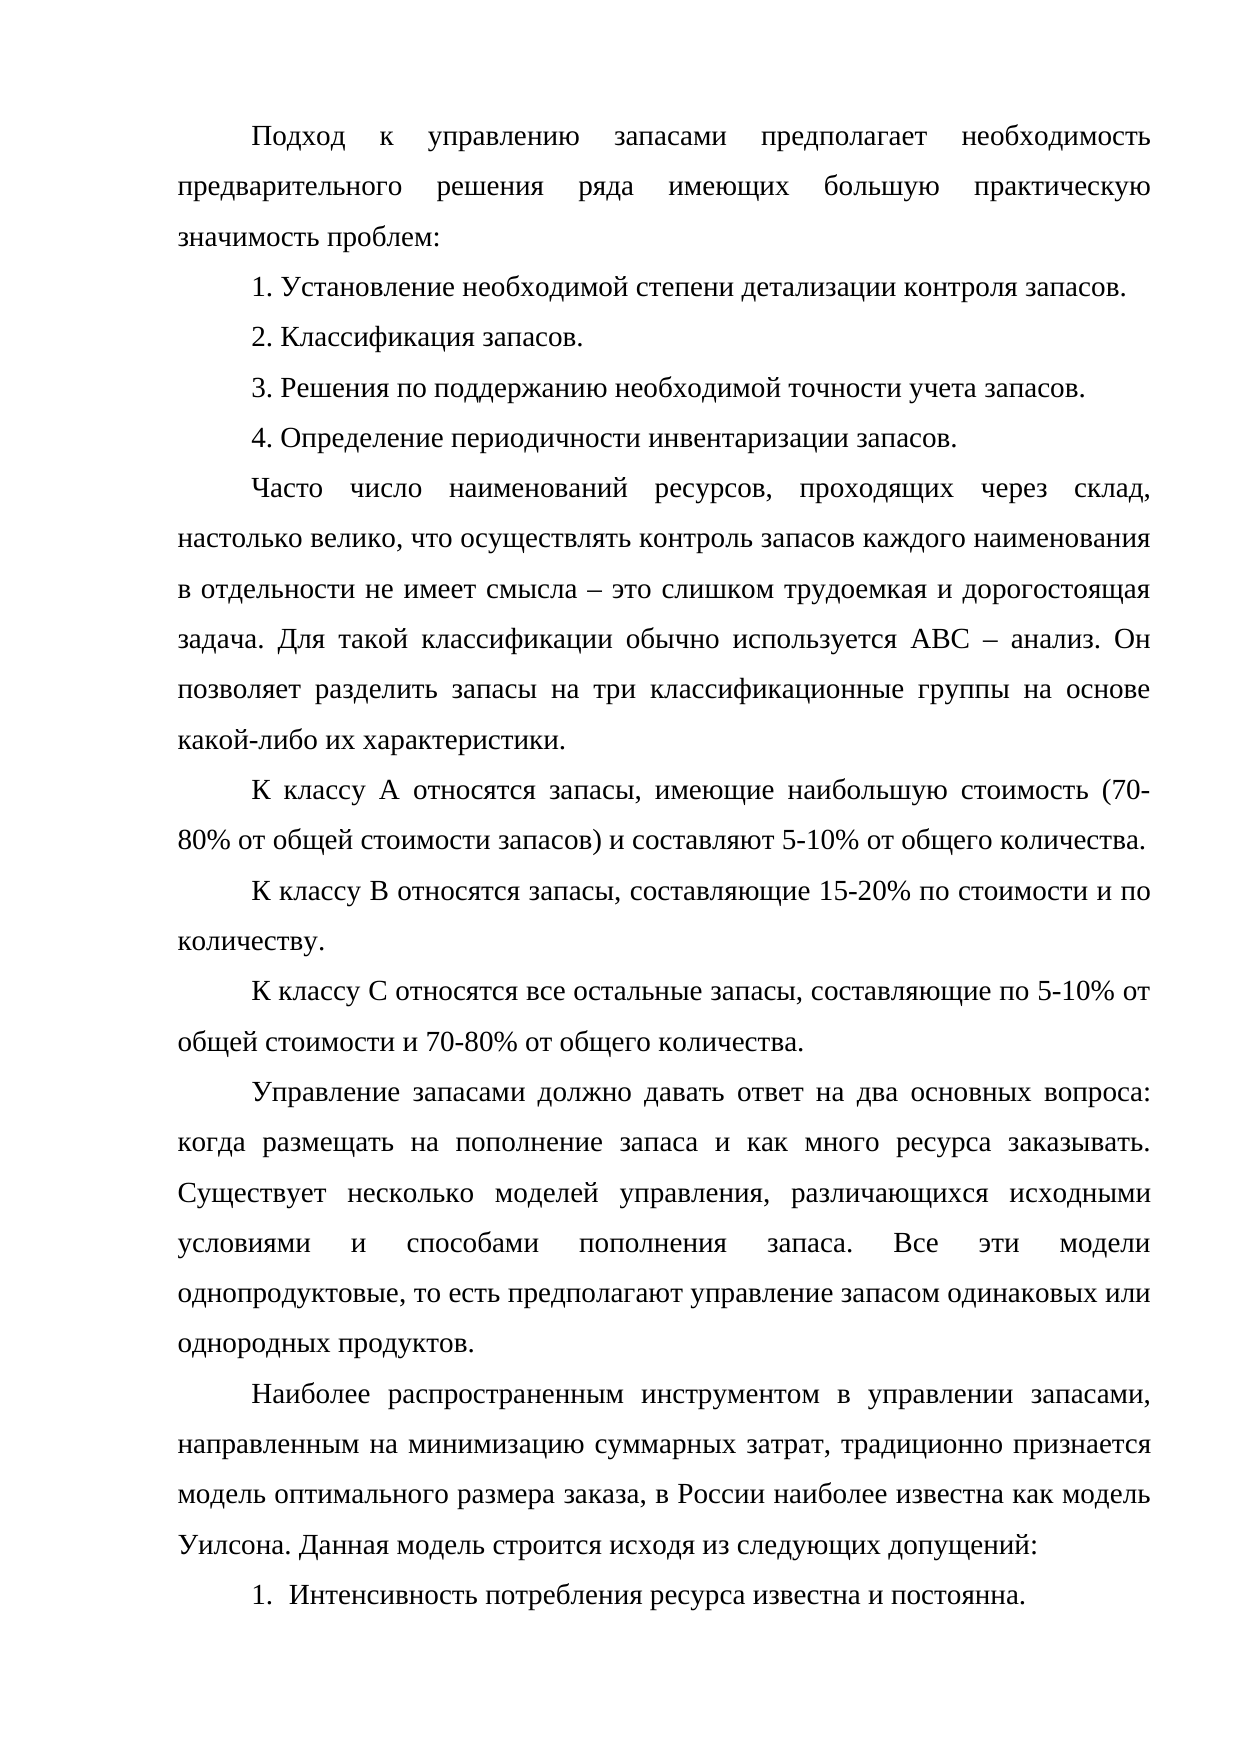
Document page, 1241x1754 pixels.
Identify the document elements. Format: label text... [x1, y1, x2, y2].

list Интенсивность потребления ресурса известна и постоянна. [177, 1577, 1152, 1611]
text Управление запасами должно давать ответ на два основных вопроса: когда размещать на пополнение запаса и как много ресурса заказывать. Существует несколько моделей управления, различающихся исходными условиями и способами пополнения запаса. Все эти модели однопродуктовые, то есть предполагают управление запасом одинаковых или однородных продуктов. [177, 1074, 1152, 1359]
text 2. Классификация запасов. [177, 319, 1152, 353]
text К классу С относятся все остальные запасы, составляющие по 5-10% от общей стоимости и 70-80% от общего количества. [177, 973, 1152, 1057]
text Наиболее распространенным инструментом в управлении запасами, направленным на минимизацию суммарных затрат, традиционно признается модель оптимального размера заказа, в России наиболее известна как модель Уилсона. Данная модель строится исходя из следующих допущений: [177, 1376, 1152, 1560]
text Подход к управлению запасами предполагает необходимость предварительного решения ряда имеющих большую практическую значимость проблем: [177, 118, 1152, 252]
text 3. Решения по поддержанию необходимой точности учета запасов. [177, 370, 1152, 403]
text Часто число наименований ресурсов, проходящих через склад, настолько велико, что осуществлять контроль запасов каждого наименования в отдельности не имеет смысла – это слишком трудоемкая и дорогостоящая задача. Для такой классификации обычно используется АВС – анализ. Он позволяет разделить запасы на три классификационные группы на основе какой-либо их характеристики. [177, 470, 1152, 755]
text К классу А относятся запасы, имеющие наибольшую стоимость (70-80% от общей стоимости запасов) и составляют 5-10% от общего количества. [177, 772, 1152, 856]
text 4. Определение периодичности инвентаризации запасов. [177, 420, 1152, 453]
text К классу В относятся запасы, составляющие 15-20% по стоимости и по количеству. [177, 873, 1152, 957]
text 1. Установление необходимой степени детализации контроля запасов. [177, 269, 1152, 303]
